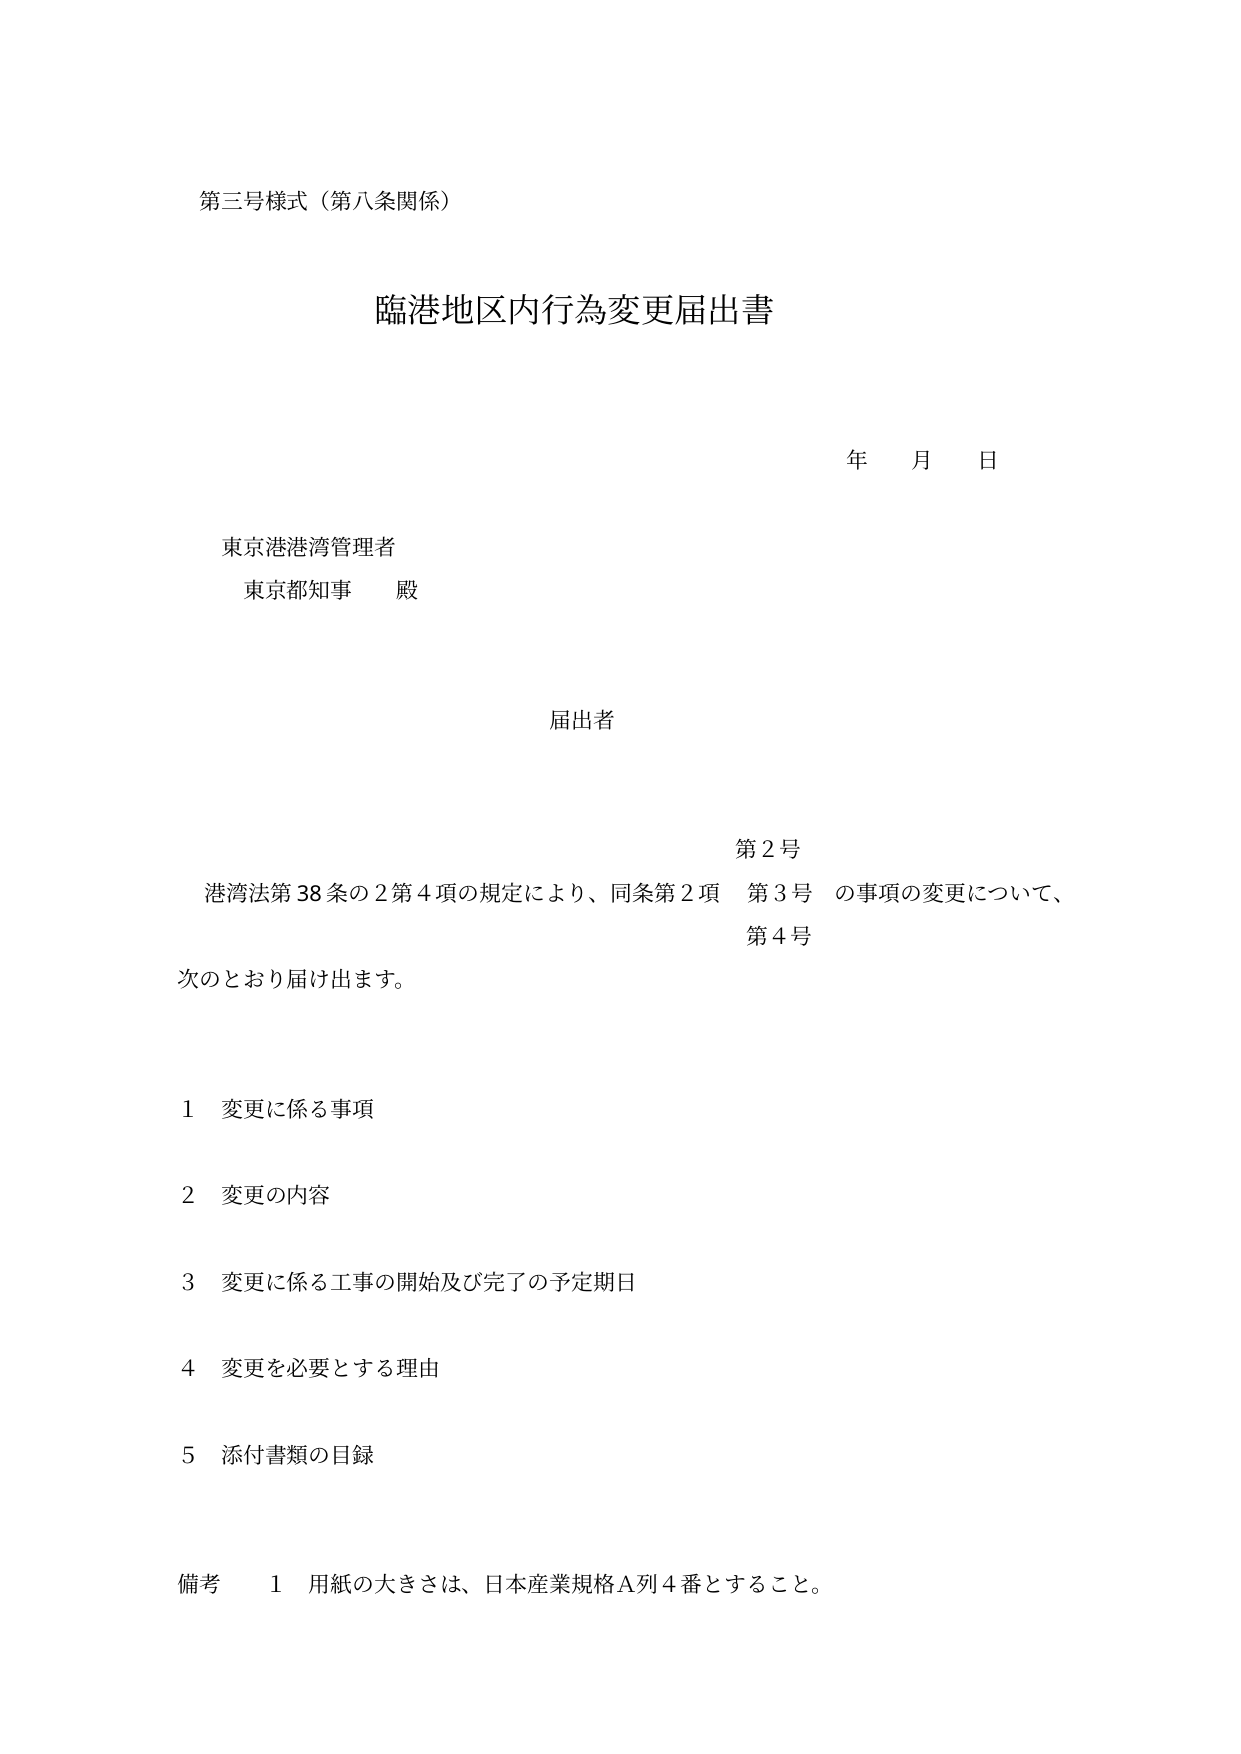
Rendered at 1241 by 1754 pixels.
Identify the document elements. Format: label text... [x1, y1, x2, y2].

text 届出者 [177, 697, 1063, 740]
text 東京都知事 殿 [177, 567, 1063, 611]
text 臨港地区内行為変更届出書 [177, 265, 1063, 351]
text ２ 変更の内容 [177, 1173, 1063, 1216]
text 第４号 [177, 913, 1063, 957]
text ３ 変更に係る工事の開始及び完了の予定期日 [177, 1259, 1063, 1302]
text 港湾法第38条の２第４項の規定により、同条第２項 第３号 の事項の変更について、 [177, 870, 1063, 913]
text 年 月 日 [177, 438, 1063, 481]
text 東京港港湾管理者 [177, 524, 1063, 567]
text ４ 変更を必要とする理由 [177, 1346, 1063, 1389]
text 第２号 [177, 827, 1063, 870]
text 次のとおり届け出ます。 [177, 957, 1063, 1000]
text 備考 １ 用紙の大きさは、日本産業規格Ａ列４番とすること。 [177, 1562, 1063, 1605]
text 第三号様式（第八条関係） [177, 178, 1063, 222]
text ５ 添付書類の目録 [177, 1432, 1063, 1475]
text １ 変更に係る事項 [177, 1086, 1063, 1129]
